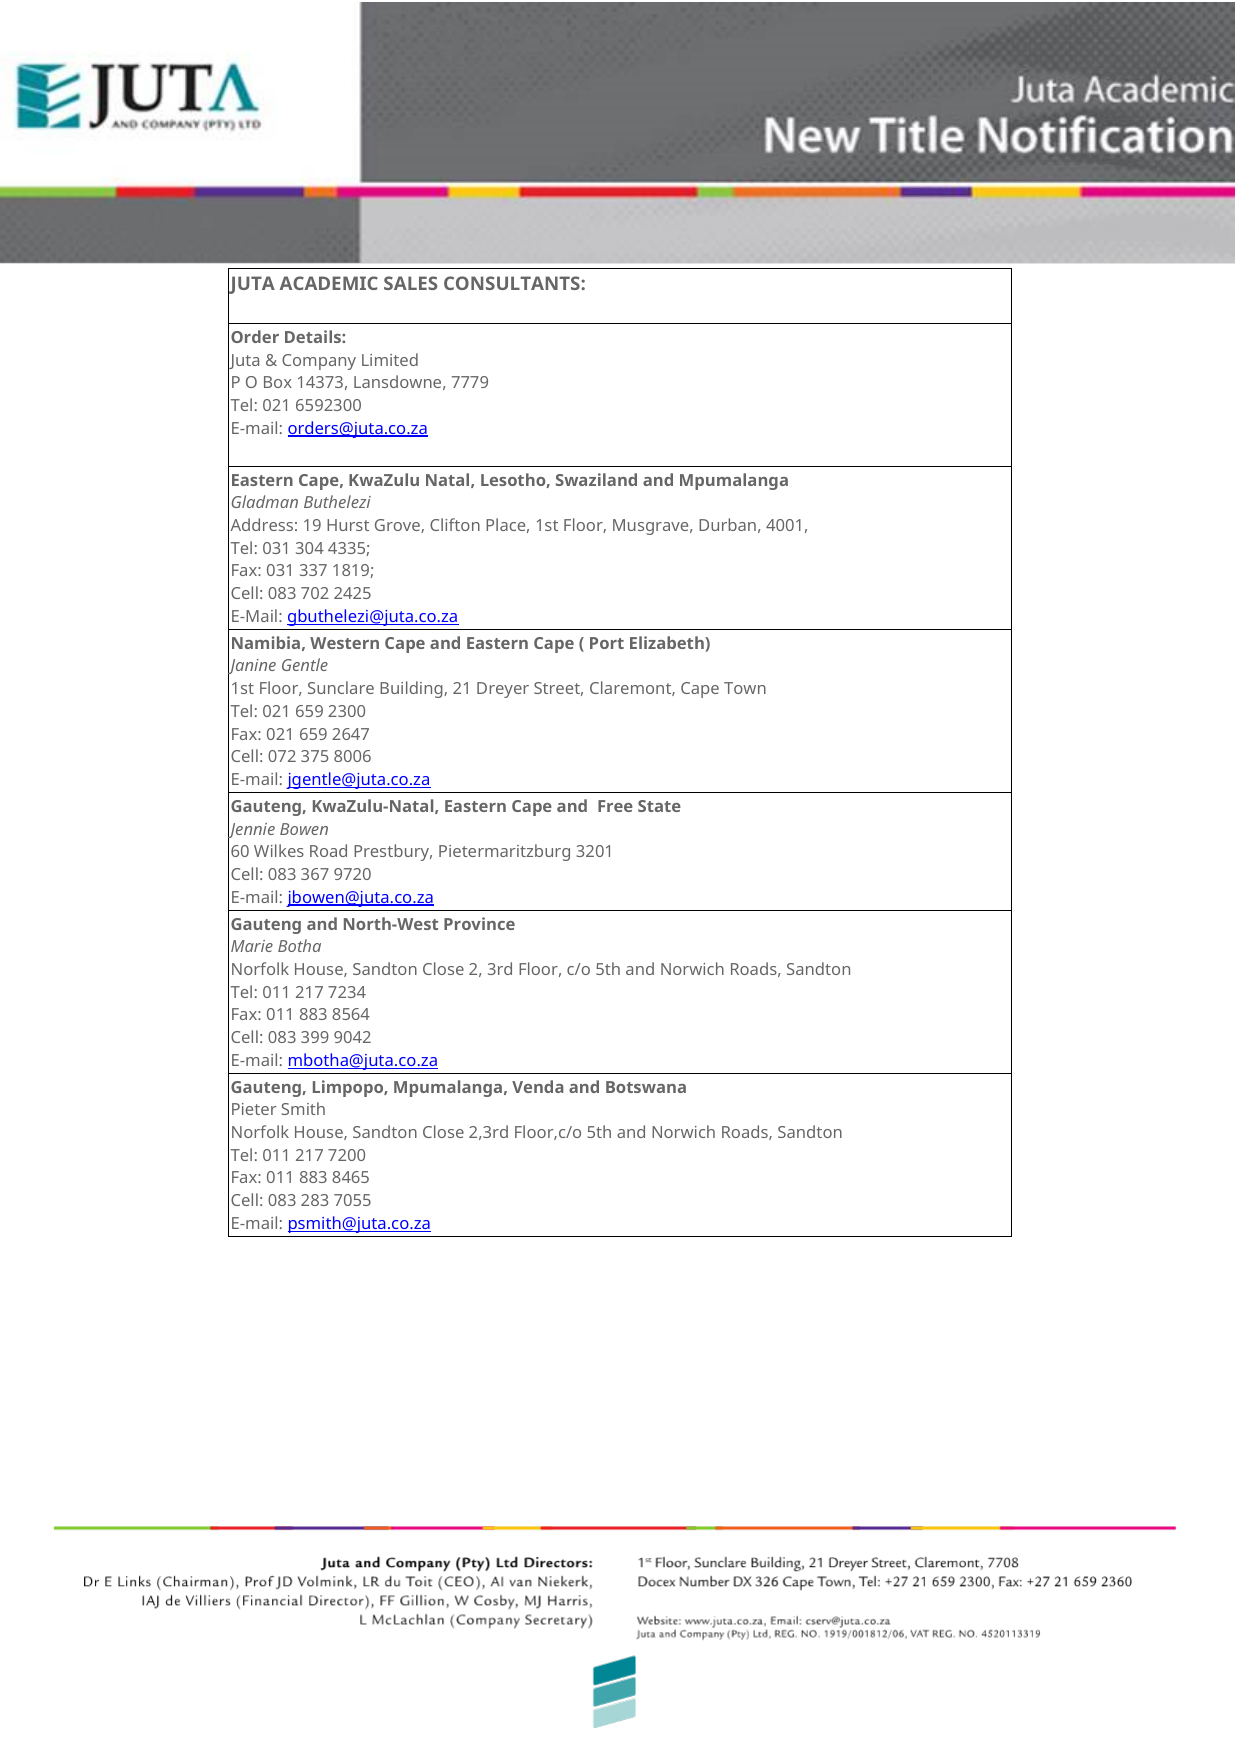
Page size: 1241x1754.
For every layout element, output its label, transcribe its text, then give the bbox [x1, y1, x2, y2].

picture [0, 1510, 1239, 1754]
table_cell Gauteng and North-West Province Marie Botha Norfolk House, Sandton Close 2, 3rd Floor, c/o 5th and Norwich Roads, Sandton Tel: 011 217 7234 Fax: 011 883 8564 Cell: 083 399 9042 E-mail: mbotha@juta.co.za [229, 911, 1011, 1073]
table_cell Gauteng, Limpopo, Mpumalanga, Venda and Botswana Pieter Smith Norfolk House, Sandton Close 2,3rd Floor,c/o 5th and Norwich Roads, Sandton Tel: 011 217 7200 Fax: 011 883 8465 Cell: 083 283 7055 E-mail: psmith@juta.co.za [229, 1074, 1011, 1236]
table_cell Gauteng, KwaZulu-Natal, Eastern Cape and Free State Jennie Bowen 60 Wilkes Road Prestbury, Pietermaritzburg 3201 Cell: 083 367 9720 E-mail: jbowen@juta.co.za [229, 793, 1011, 909]
table_cell Namibia, Western Cape and Eastern Cape ( Port Elizabeth) Janine Gentle 1st Floor, Sunclare Building, 21 Dreyer Street, Claremont, Cape Town Tel: 021 659 2300 Fax: 021 659 2647 Cell: 072 375 8006 E-mail: jgentle@juta.co.za [229, 630, 1011, 792]
picture [0, 2, 1235, 265]
table_cell Order Details: Juta & Company Limited P O Box 14373, Lansdowne, 7779 Tel: 021 6592300 E-mail: orders@juta.co.za [229, 324, 1011, 466]
table_header JUTA ACADEMIC SALES CONSULTANTS: [229, 269, 1011, 323]
table_cell Eastern Cape, KwaZulu Natal, Lesotho, Swaziland and Mpumalanga Gladman Buthelezi Address: 19 Hurst Grove, Clifton Place, 1st Floor, Musgrave, Durban, 4001, Tel: 031 304 4335; Fax: 031 337 1819; Cell: 083 702 2425 E-Mail: gbuthelezi@juta.co.za [229, 467, 1011, 629]
